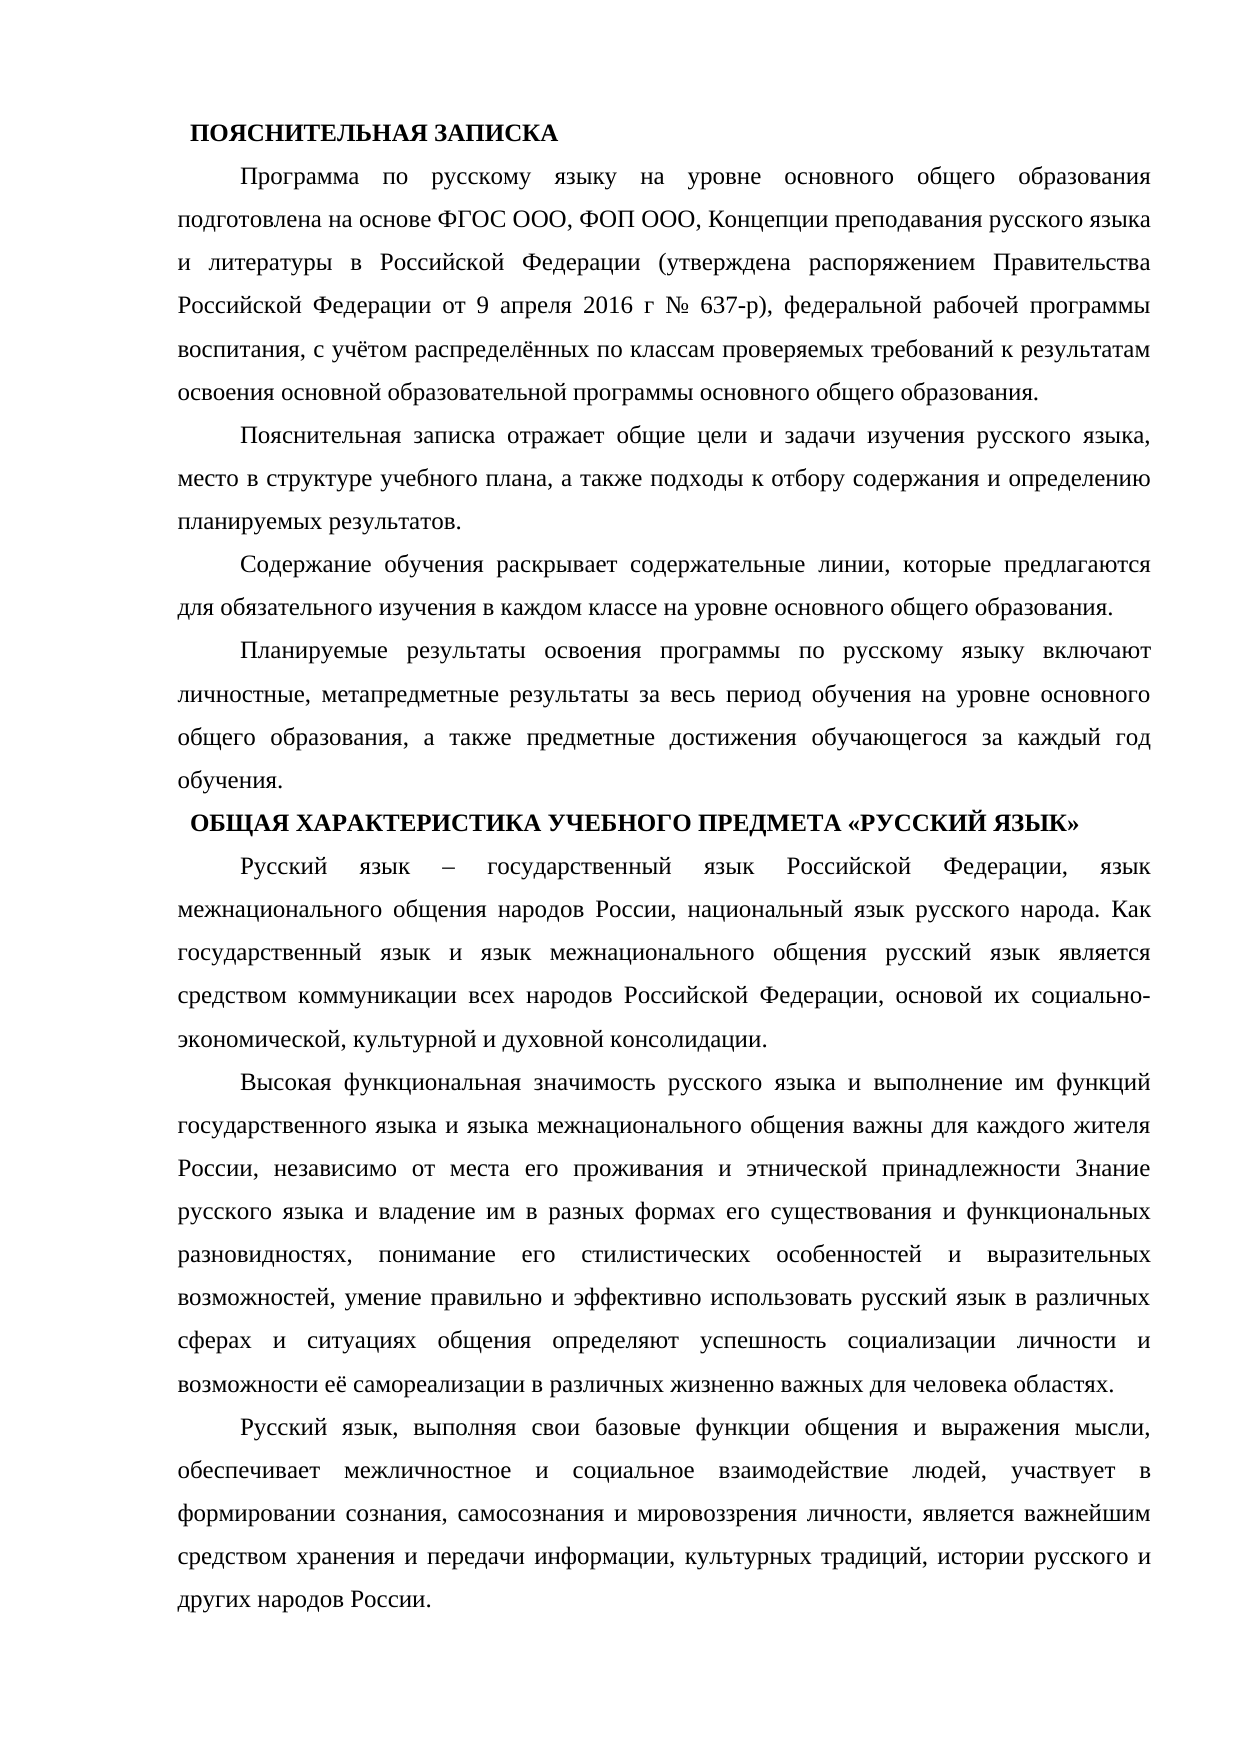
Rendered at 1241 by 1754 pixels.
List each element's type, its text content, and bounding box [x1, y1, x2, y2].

text ​​ОБЩАЯ ХАРАКТЕРИСТИКА УЧЕБНОГО ПРЕДМЕТА «РУССКИЙ ЯЗЫК» [190, 808, 1152, 837]
text Программа по русскому языку на уровне основного общего образования подготовлена на основе ФГОС ООО, ФОП ООО, Концепции преподавания русского языка и литературы в Российской Федерации (утверждена распоряжением Правительства Российской Федерации от 9 апреля 2016 г № 637-р), федеральной рабочей программы воспитания, с учётом распределённых по классам проверяемых требований к результатам освоения основной образовательной программы основного общего образования. [177, 161, 1152, 406]
text Русский язык – государственный язык Российской Федерации, язык межнационального общения народов России, национальный язык русского народа. Как государственный язык и язык межнационального общения русский язык является средством коммуникации всех народов Российской Федерации, основой их социально-экономической, культурной и духовной консолидации. [177, 851, 1152, 1052]
text Русский язык, выполняя свои базовые функции общения и выражения мысли, обеспечивает межличностное и социальное взаимодействие людей, участвует в формировании сознания, самосознания и мировоззрения личности, является важнейшим средством хранения и передачи информации, культурных традиций, истории русского и других народов России. [177, 1412, 1152, 1613]
text Пояснительная записка отражает общие цели и задачи изучения русского языка, место в структуре учебного плана, а также подходы к отбору содержания и определению планируемых результатов. [177, 420, 1152, 535]
text Планируемые результаты освоения программы по русскому языку включают личностные, метапредметные результаты за весь период обучения на уровне основного общего образования, а также предметные достижения обучающегося за каждый год обучения. [177, 636, 1152, 794]
text ПОЯСНИТЕЛЬН​АЯ ЗАПИСКА [190, 118, 1152, 147]
text Содержание обучения раскрывает содержательные линии, которые предлагаются для обязательного изучения в каждом классе на уровне основного общего образования. [177, 549, 1152, 621]
text Высокая функциональная значимость русского языка и выполнение им функций государственного языка и языка межнационального общения важны для каждого жителя России, независимо от места его проживания и этнической принадлежности Знание русского языка и владение им в разных формах его существования и функциональных разновидностях, понимание его стилистических особенностей и выразительных возможностей, умение правильно и эффективно использовать русский язык в различных сферах и ситуациях общения определяют успешность социализации личности и возможности её самореализации в различных жизненно важных для человека областях. [177, 1067, 1152, 1397]
